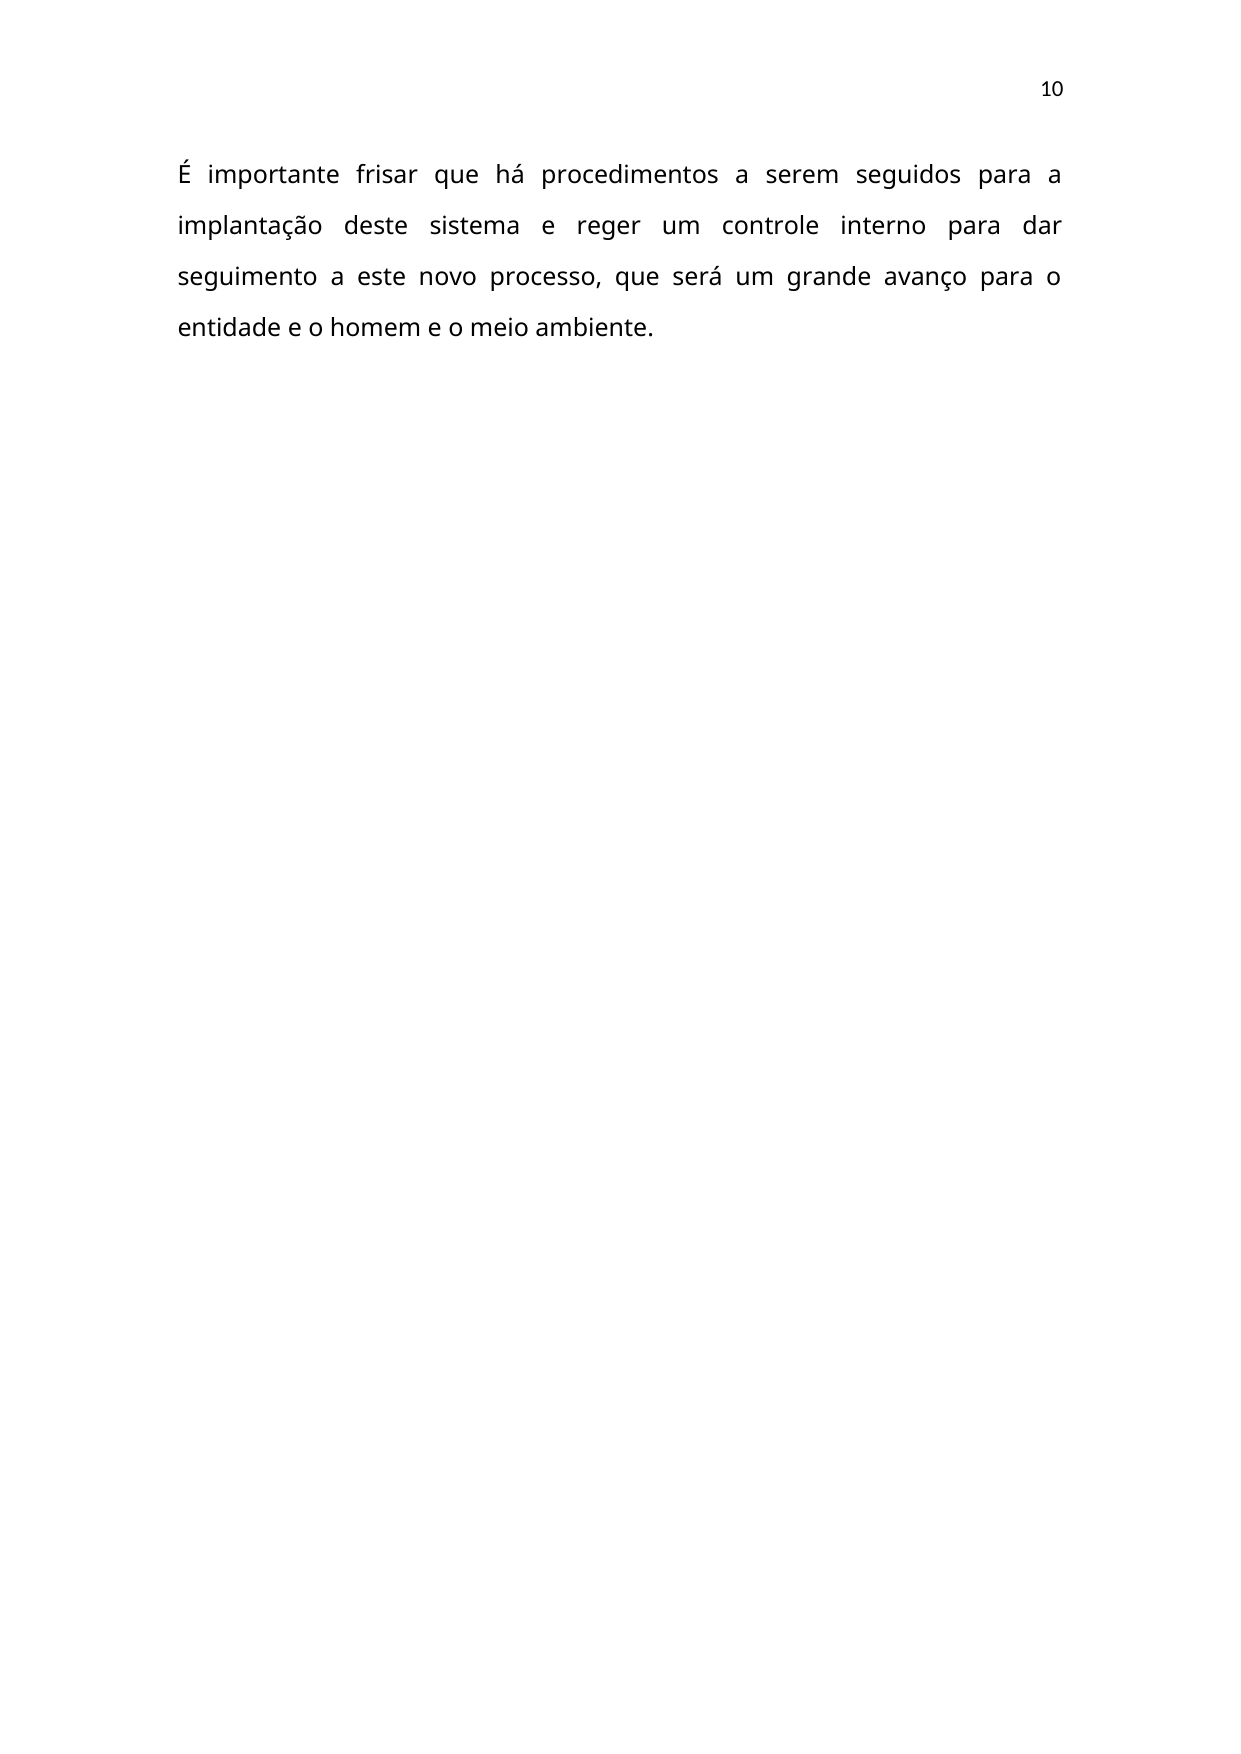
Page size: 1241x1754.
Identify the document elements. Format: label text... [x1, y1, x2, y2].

text É importante frisar que há procedimentos a serem seguidos para a implantação deste sistema e reger um controle interno para dar seguimento a este novo processo, que será um grande avanço para o entidade e o homem e o meio ambiente. [177, 157, 1063, 344]
